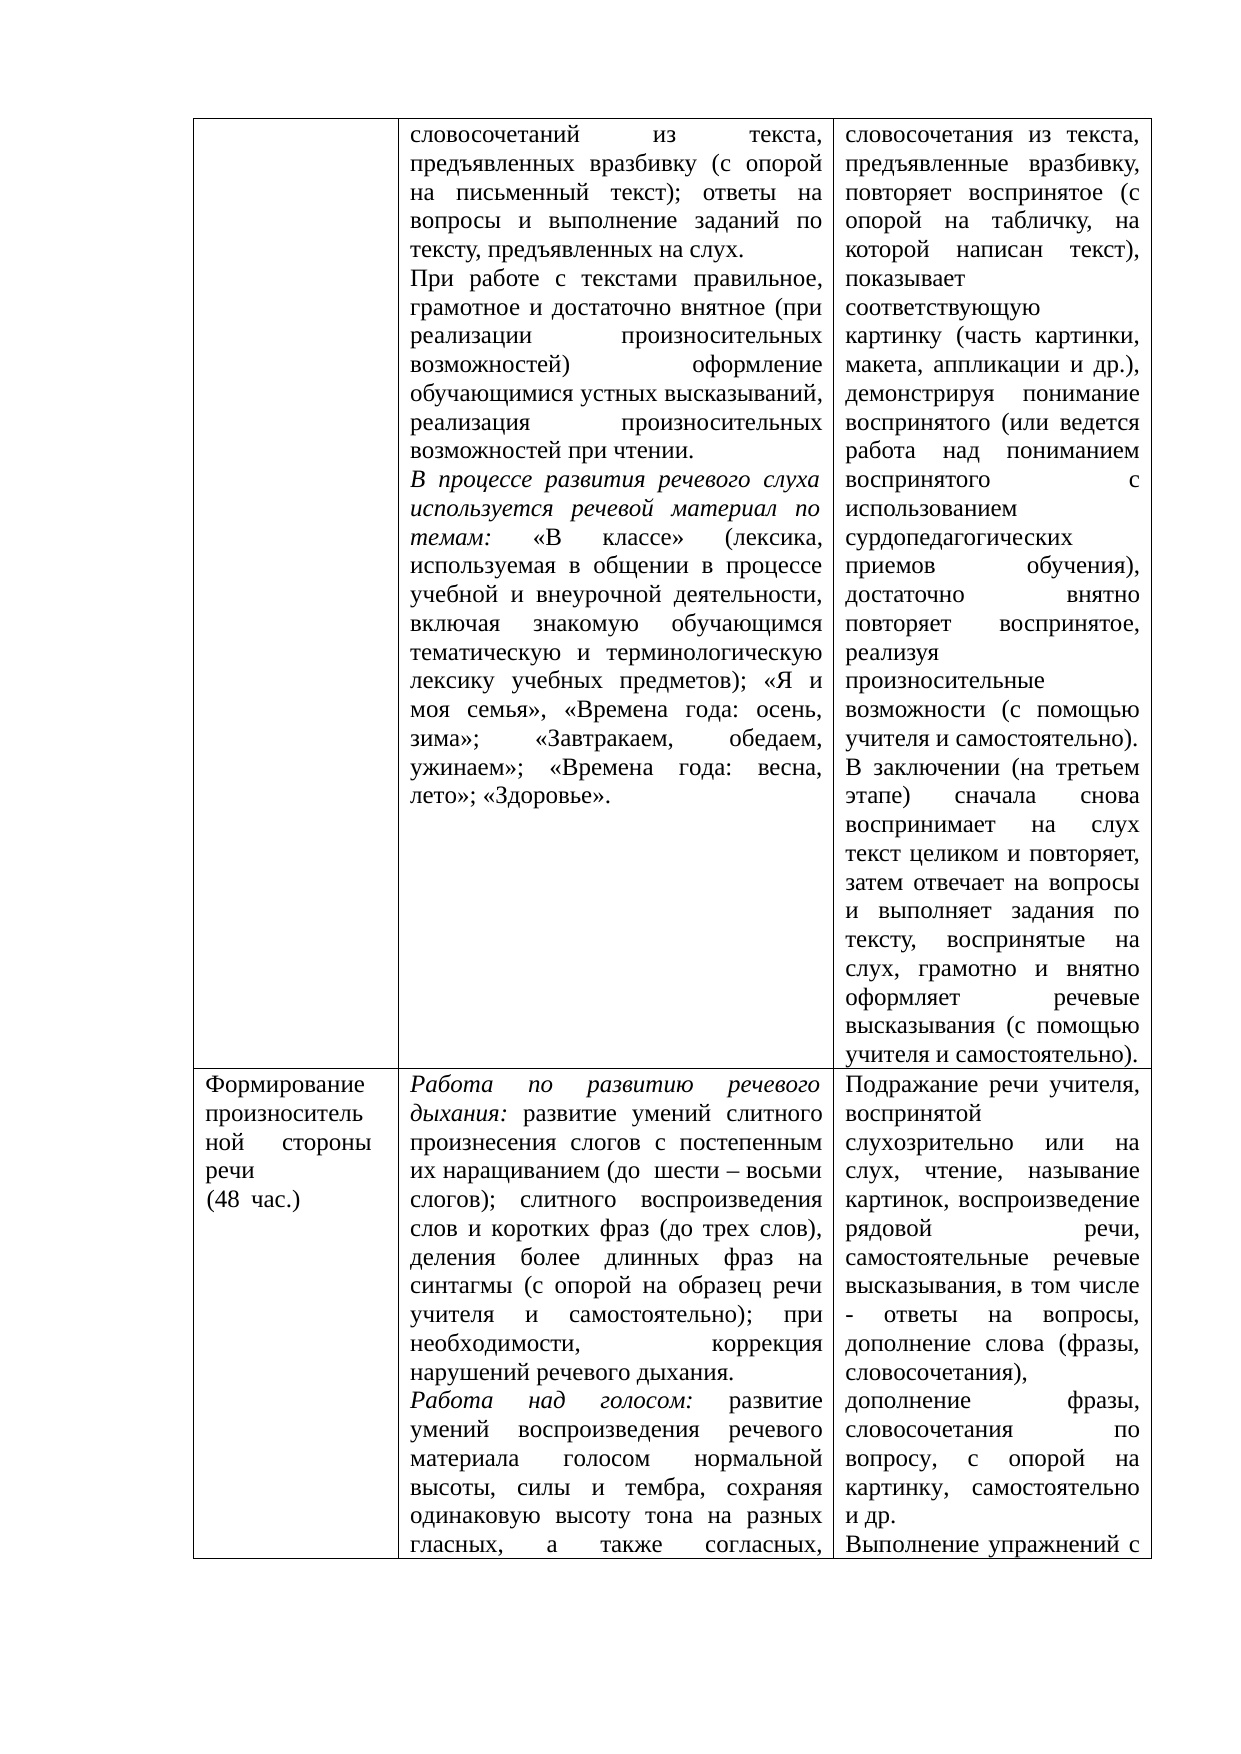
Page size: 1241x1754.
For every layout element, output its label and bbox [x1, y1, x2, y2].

table_cell [399, 1069, 833, 1558]
table_cell [834, 1069, 1151, 1558]
table_cell [194, 119, 398, 1068]
table_cell [399, 119, 833, 1068]
table_cell [194, 1069, 398, 1558]
table_cell [834, 119, 1151, 1068]
